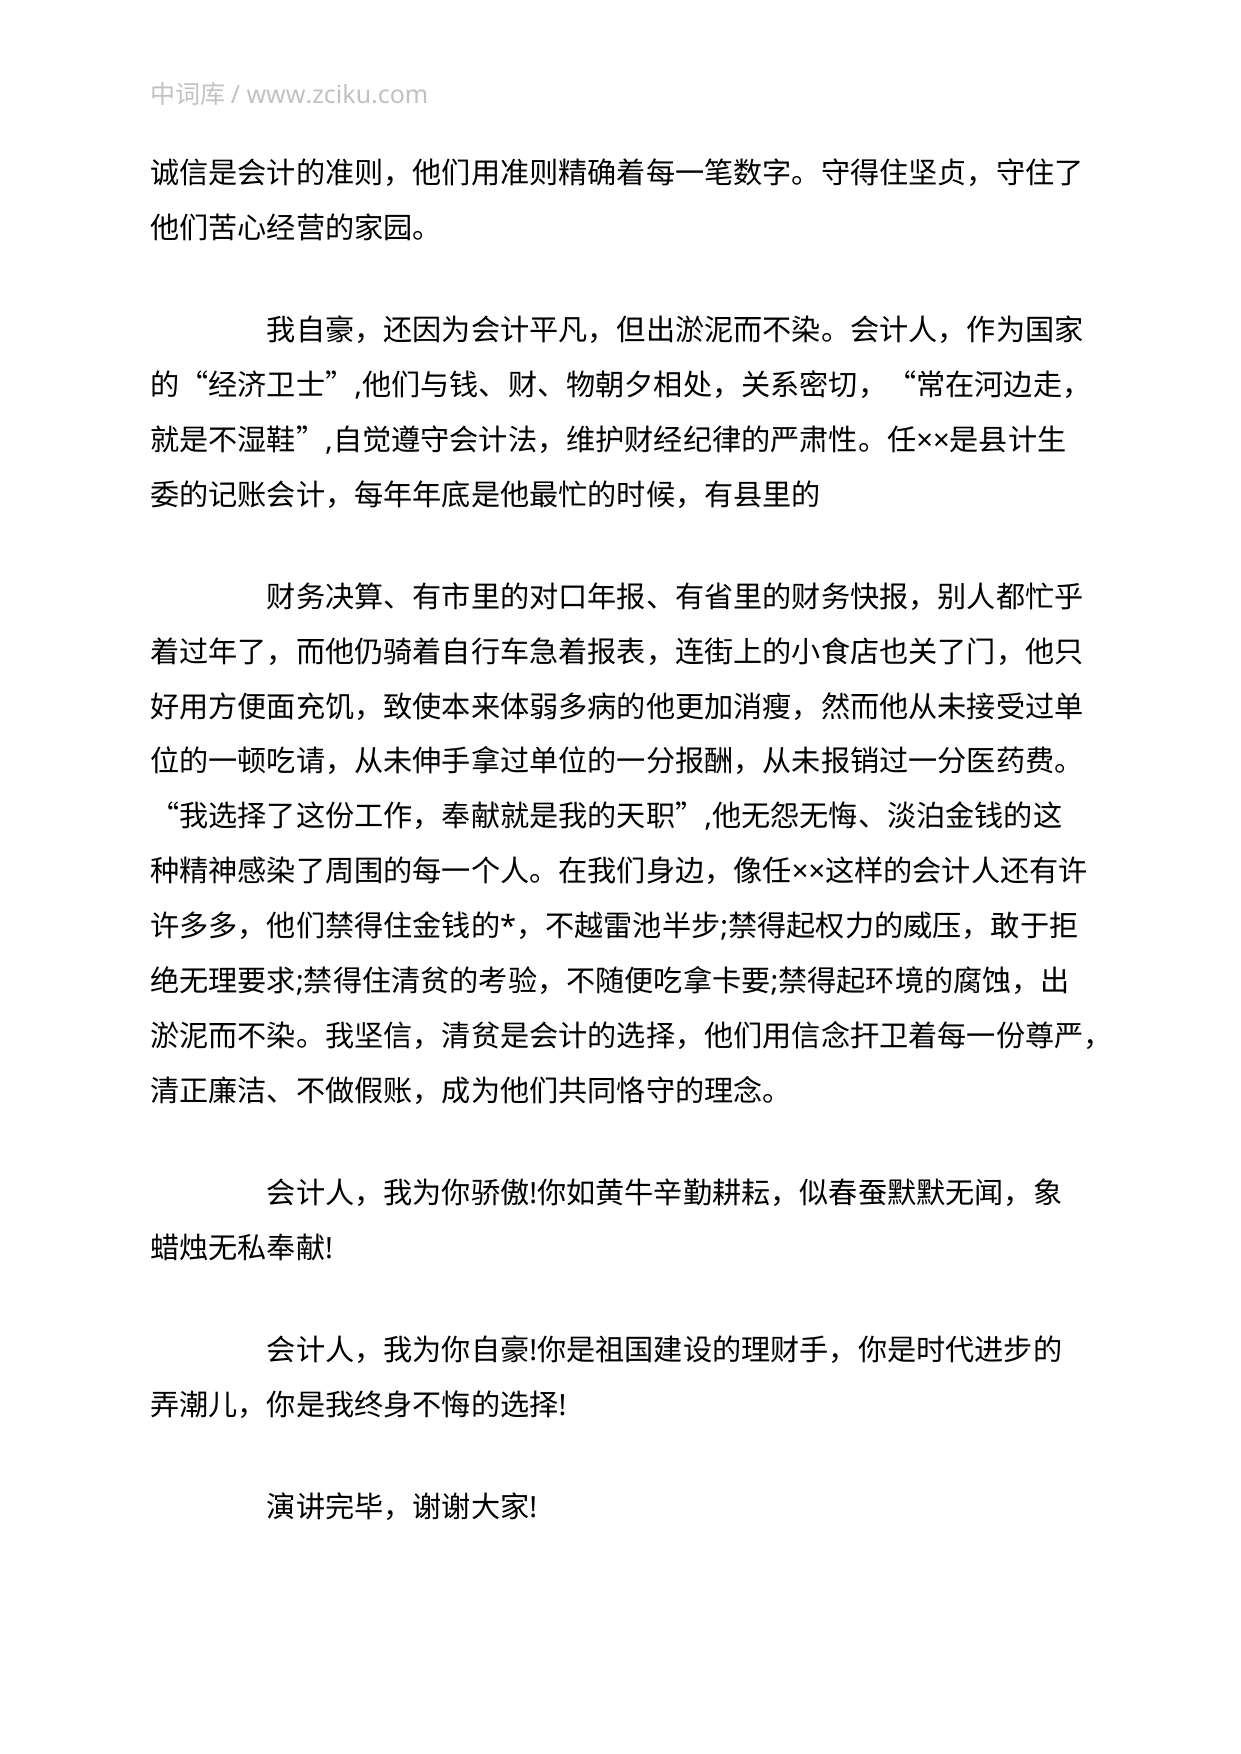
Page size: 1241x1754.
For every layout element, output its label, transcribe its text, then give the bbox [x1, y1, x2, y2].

text 会计人，我为你骄傲!你如黄牛辛勤耕耘，似春蚕默默无闻，象蜡烛无私奉献! [150, 1169, 1090, 1267]
text 会计人，我为你自豪!你是祖国建设的理财手，你是时代进步的弄潮儿，你是我终身不悔的选择! [150, 1327, 1090, 1424]
text 我自豪，还因为会计平凡，但出淤泥而不染。会计人，作为国家的“经济卫士”,他们与钱、财、物朝夕相处，关系密切，“常在河边走，就是不湿鞋”,自觉遵守会计法，维护财经纪律的严肃性。任××是县计生委的记账会计，每年年底是他最忙的时候，有县里的 [150, 307, 1090, 514]
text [150, 150, 1090, 247]
text 财务决算、有市里的对口年报、有省里的财务快报，别人都忙乎着过年了，而他仍骑着自行车急着报表，连街上的小食店也关了门，他只好用方便面充饥，致使本来体弱多病的他更加消瘦，然而他从未接受过单位的一顿吃请，从未伸手拿过单位的一分报酬，从未报销过一分医药费。“我选择了这份工作，奉献就是我的天职”,他无怨无悔、淡泊金钱的这种精神感染了周围的每一个人。在我们身边，像任××这样的会计人还有许许多多，他们禁得住金钱的*，不越雷池半步;禁得起权力的威压，敢于拒绝无理要求;禁得住清贫的考验，不随便吃拿卡要;禁得起环境的腐蚀，出淤泥而不染。我坚信，清贫是会计的选择，他们用信念扞卫着每一份尊严，清正廉洁、不做假账，成为他们共同恪守的理念。 [150, 573, 1090, 1110]
text 演讲完毕，谢谢大家! [150, 1483, 1090, 1526]
